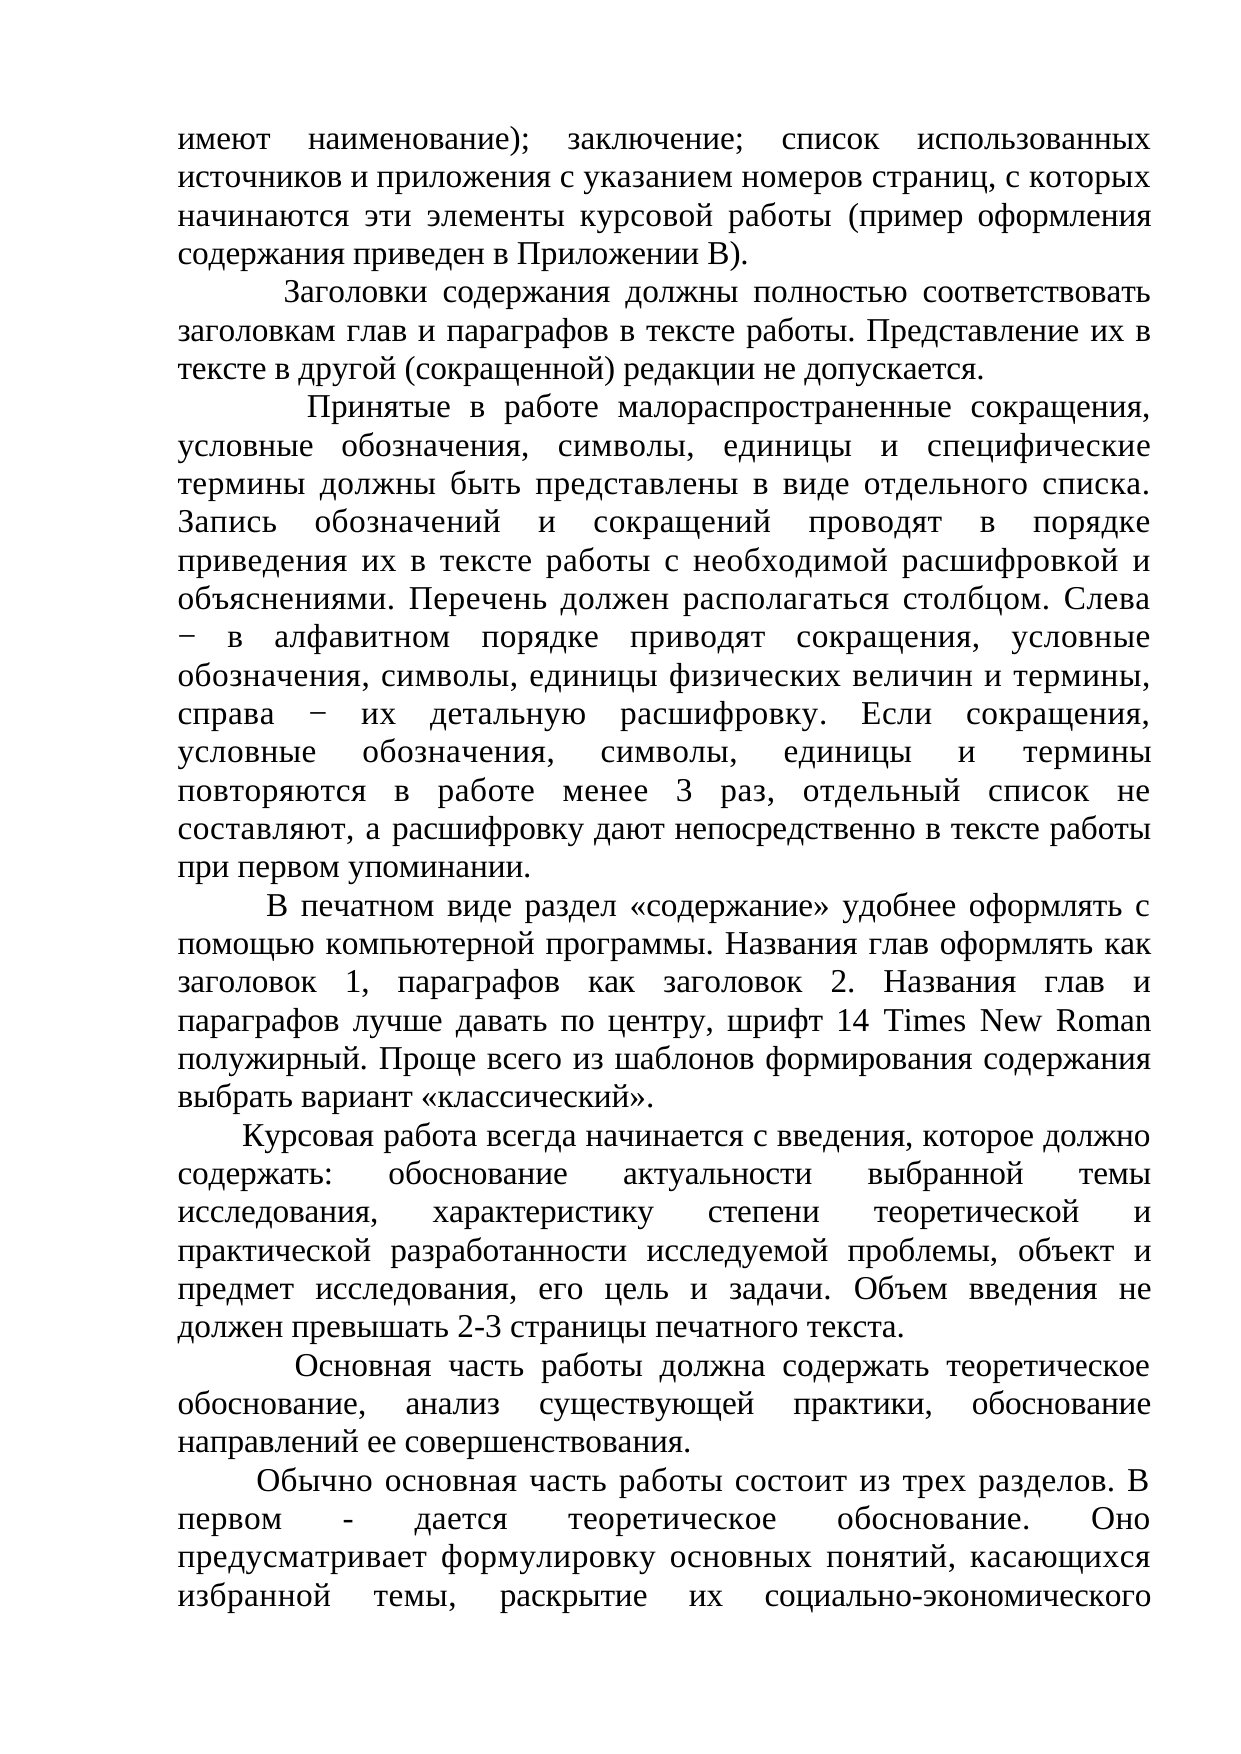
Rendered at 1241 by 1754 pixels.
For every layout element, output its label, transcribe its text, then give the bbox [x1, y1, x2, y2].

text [177, 1460, 1152, 1613]
text Курсовая работа всегда начинается с введения, которое должно содержать: обоснование актуальности выбранной темы исследования, характеристику степени теоретической и практической разработанности исследуемой проблемы, объект и предмет исследования, его цель и задачи. Объем введения не должен превышать 2-3 страницы печатного текста. [177, 1115, 1152, 1345]
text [177, 118, 1152, 271]
text Принятые в работе малораспространенные сокращения, условные обозначения, символы, единицы и специфические термины должны быть представлены в виде отдельного списка. Запись обозначений и сокращений проводят в порядке приведения их в тексте работы с необходимой расшифровкой и объяснениями. Перечень должен располагаться столбцом. Слева − в алфавитном порядке приводят сокращения, условные обозначения, символы, единицы физических величин и термины, справа − их детальную расшифровку. Если сокращения, условные обозначения, символы, единицы и термины повторяются в работе менее 3 раз, отдельный список не составляют, а расшифровку дают непосредственно в тексте работы при первом упоминании. [177, 386, 1152, 885]
text Заголовки содержания должны полностью соответствовать заголовкам глав и параграфов в тексте работы. Представление их в тексте в другой (сокращенной) редакции не допускается. [177, 271, 1152, 386]
text Основная часть работы должна содержать теоретическое обоснование, анализ существующей практики, обоснование направлений ее совершенствования. [177, 1345, 1152, 1460]
text В печатном виде раздел «содержание» удобнее оформлять с помощью компьютерной программы. Названия глав оформлять как заголовок 1, параграфов как заголовок 2. Названия глав и параграфов лучше давать по центру, шрифт 14 Times New Roman полужирный. Проще всего из шаблонов формирования содержания выбрать вариант «классический». [177, 885, 1152, 1115]
